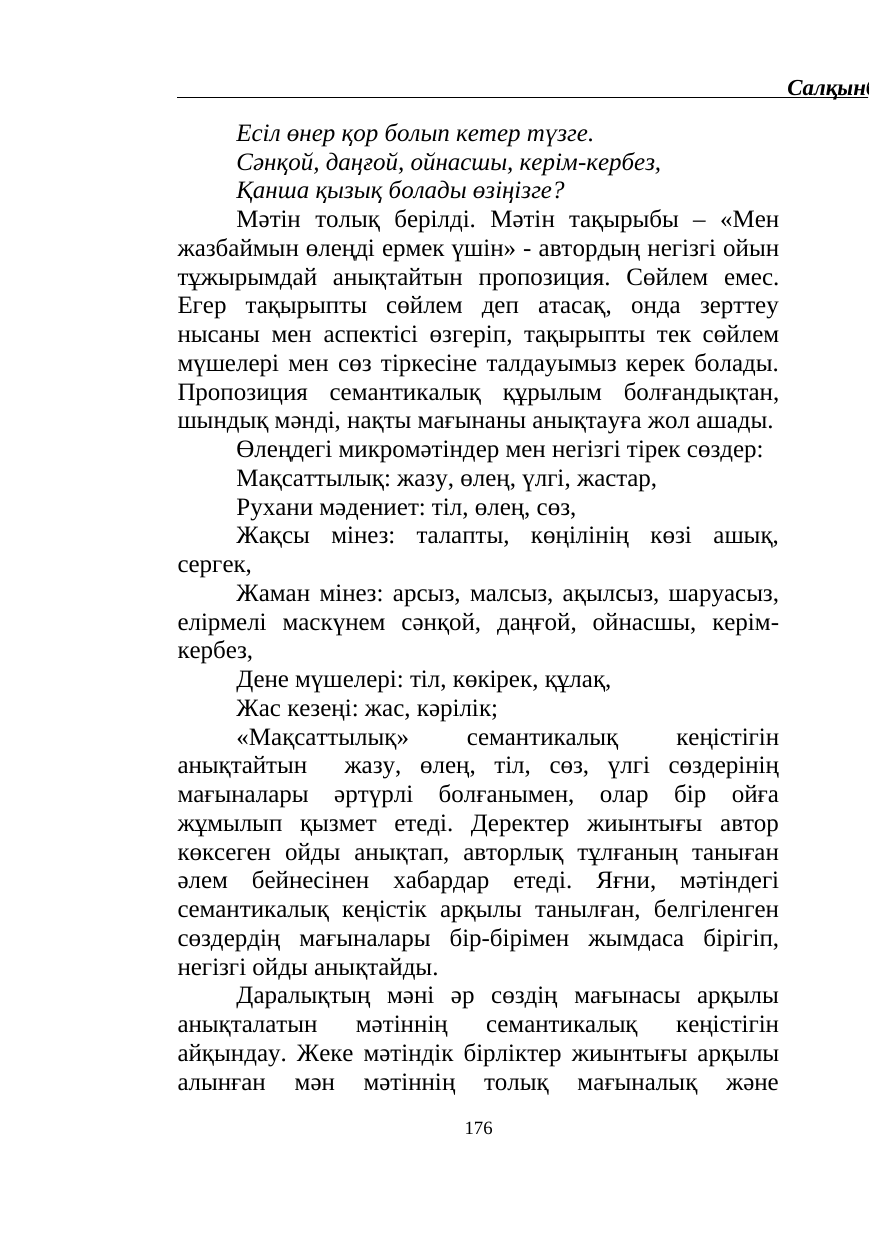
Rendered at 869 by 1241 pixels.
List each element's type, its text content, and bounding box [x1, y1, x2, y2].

text Жақсы мінез: талапты, көңілінің көзі ашық, сергек, [177, 521, 779, 578]
text Қанша қызық болады өзіңізге? [177, 176, 779, 204]
text Жаман мінез: арсыз, малсыз, ақылсыз, шаруасыз, елірмелі маскүнем сәнқой, даңғой, ойнасшы, керім-кербез, [177, 578, 779, 664]
text Өлеңдегі микромәтіндер мен негізгі тірек сөздер: [177, 434, 779, 463]
text Дене мүшелері: тіл, көкірек, құлақ, [177, 664, 779, 693]
text Сәнқой, даңғой, ойнасшы, керім-кербез, [177, 147, 779, 176]
text Есіл өнер қор болып кетер түзге. [177, 118, 779, 147]
text Мақсаттылық: жазу, өлең, үлгі, жастар, [177, 463, 779, 492]
text Рухани мәдениет: тіл, өлең, сөз, [177, 492, 779, 521]
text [177, 981, 779, 1096]
text Мәтін толық берілді. Мәтін тақырыбы – «Мен жазбаймын өлеңді ермек үшін» - автордың негізгі ойын тұжырымдай анықтайтын пропозиция. Сөйлем емес. Егер тақырыпты сөйлем деп атасақ, онда зерттеу нысаны мен аспектісі өзгеріп, тақырыпты тек сөйлем мүшелері мен сөз тіркесіне талдауымыз керек болады. Пропозиция семантикалық құрылым болғандықтан, шындық мәнді, нақты мағынаны анықтауға жол ашады. [177, 204, 779, 434]
text Жас кезеңі: жас, кәрілік; [177, 693, 779, 722]
text «Мақсаттылық» семантикалық кеңістігін анықтайтын жазу, өлең, тіл, сөз, үлгі сөздерінің мағыналары әртүрлі болғанымен, олар бір ойға жұмылып қызмет етеді. Деректер жиынтығы автор көксеген ойды анықтап, авторлық тұлғаның таныған әлем бейнесінен хабардар етеді. Яғни, мәтіндегі семантикалық кеңістік арқылы танылған, белгіленген сөздердің мағыналары бір-бірімен жымдаса бірігіп, негізгі ойды анықтайды. [177, 722, 779, 981]
